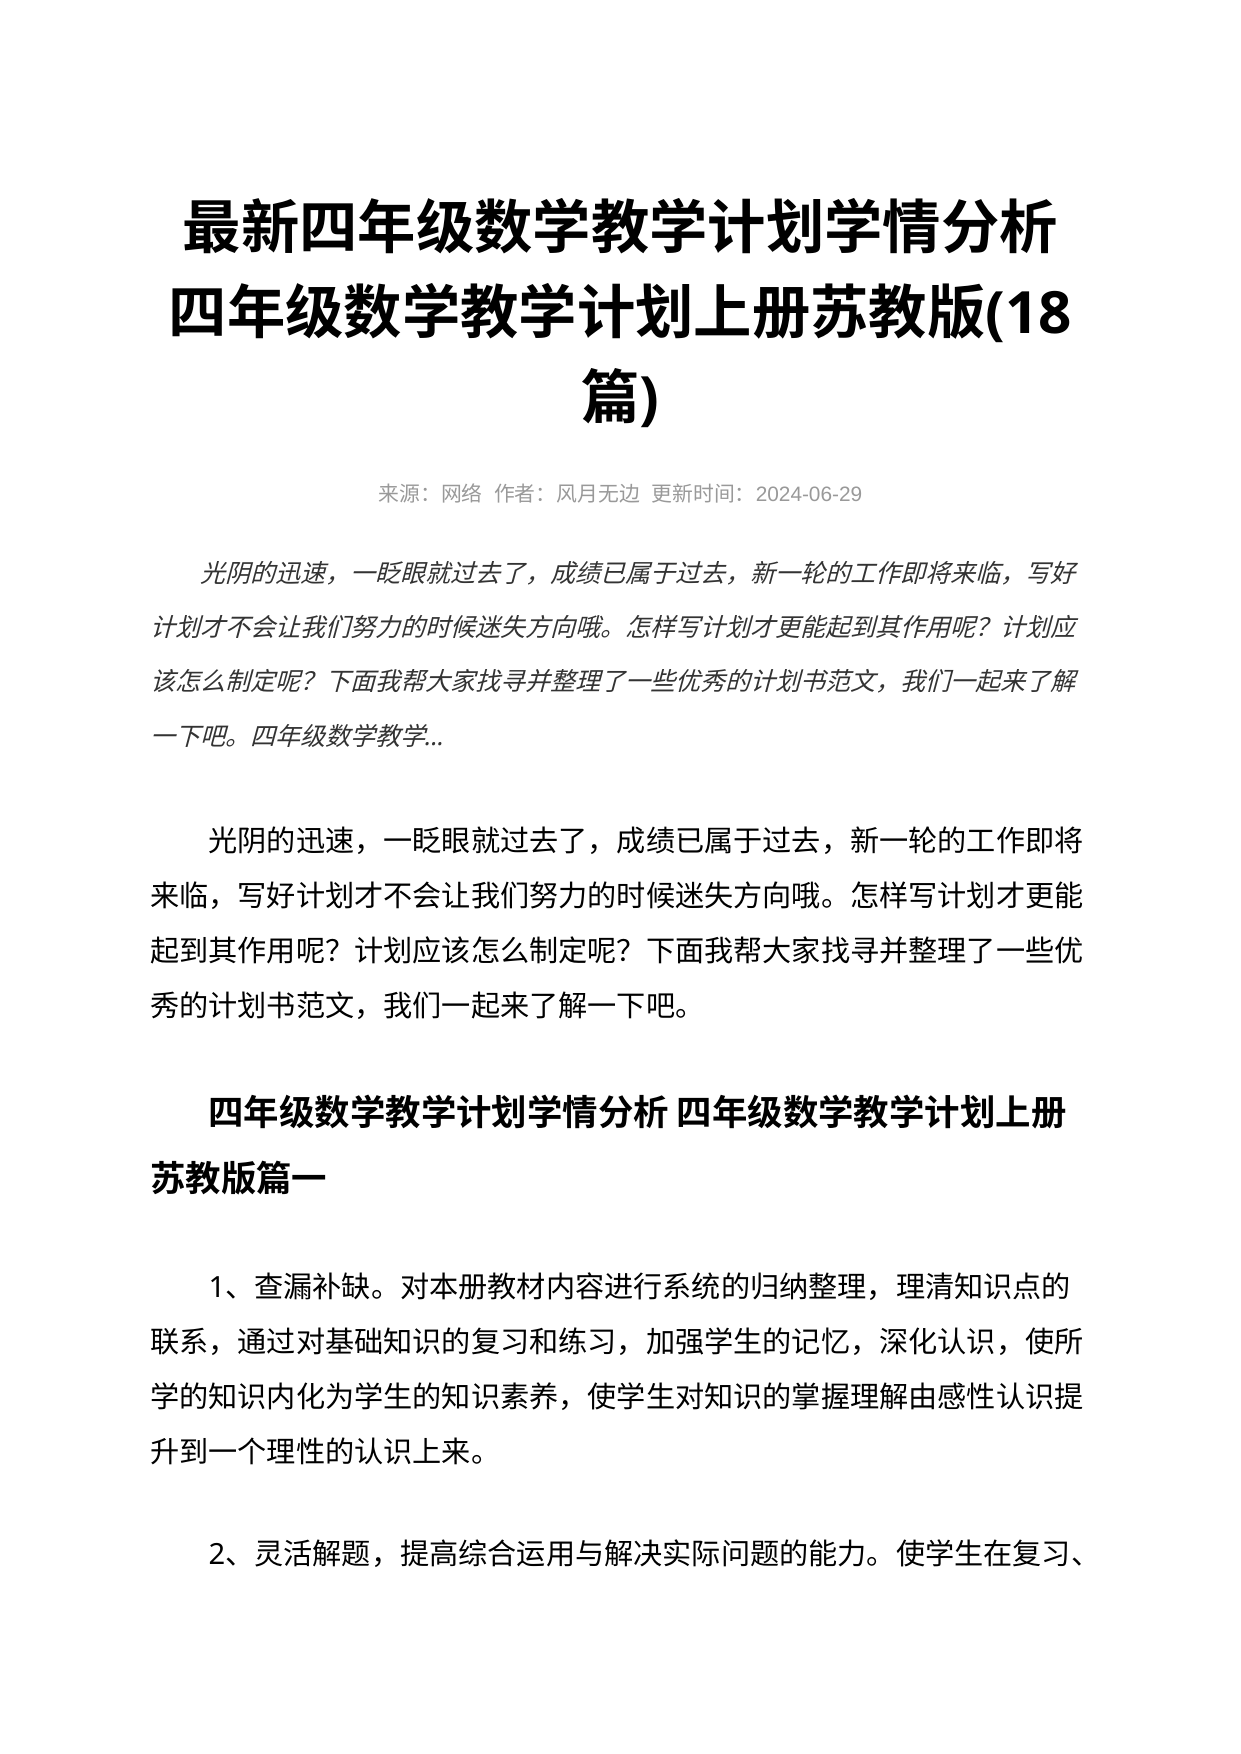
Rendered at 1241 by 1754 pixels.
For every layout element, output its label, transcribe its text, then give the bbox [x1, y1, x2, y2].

text 来源：网络 作者：风月无边 更新时间：2024-06-29 [150, 482, 1090, 506]
text 光阴的迅速，一眨眼就过去了，成绩已属于过去，新一轮的工作即将来临，写好计划才不会让我们努力的时候迷失方向哦。怎样写计划才更能起到其作用呢？计划应该怎么制定呢？下面我帮大家找寻并整理了一些优秀的计划书范文，我们一起来了解一下吧。四年级数学教学... [150, 553, 1090, 752]
text 光阴的迅速，一眨眼就过去了，成绩已属于过去，新一轮的工作即将来临，写好计划才不会让我们努力的时候迷失方向哦。怎样写计划才更能起到其作用呢？计划应该怎么制定呢？下面我帮大家找寻并整理了一些优秀的计划书范文，我们一起来了解一下吧。 [150, 817, 1090, 1024]
text 1、查漏补缺。对本册教材内容进行系统的归纳整理，理清知识点的联系，通过对基础知识的复习和练习，加强学生的记忆，深化认识，使所学的知识内化为学生的知识素养，使学生对知识的掌握理解由感性认识提升到一个理性的认识上来。 [150, 1264, 1090, 1471]
subtitle 最新四年级数学教学计划学情分析 四年级数学教学计划上册苏教版(18篇) [150, 181, 1090, 435]
text 四年级数学教学计划学情分析 四年级数学教学计划上册苏教版篇一 [150, 1084, 1090, 1202]
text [150, 1530, 1090, 1573]
